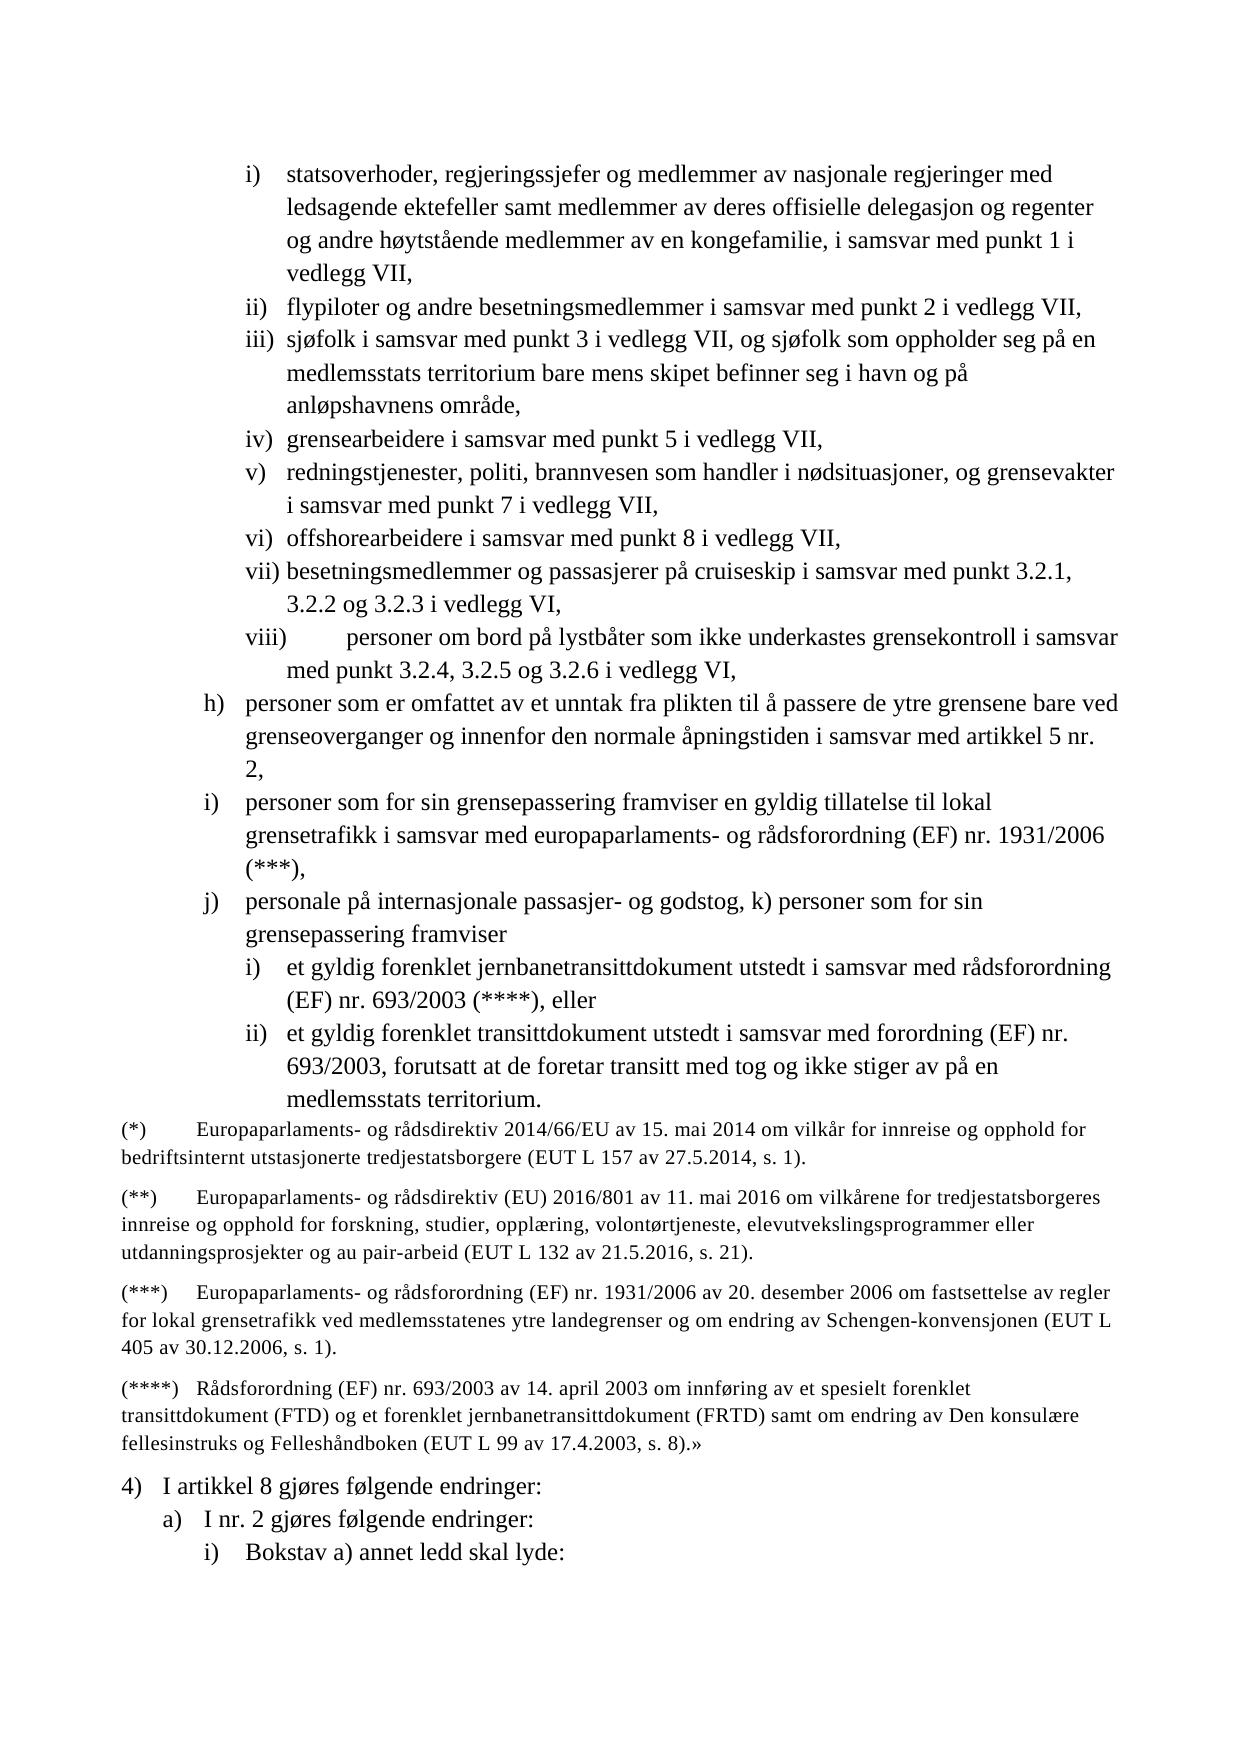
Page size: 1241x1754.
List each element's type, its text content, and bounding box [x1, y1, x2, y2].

list vii) besetningsmedlemmer og passasjerer på cruiseskip i samsvar med punkt 3.2.1, 3.2.2 og 3.2.3 i vedlegg VI, [245, 556, 1119, 617]
text (****) Rådsforordning (EF) nr. 693/2003 av 14. april 2003 om innføring av et spesielt forenklet transittdokument (FTD) og et forenklet jernbanetransittdokument (FRTD) samt om endring av Den konsulære fellesinstruks og Felleshåndboken (EUT L 99 av 17.4.2003, s. 8).» [121, 1375, 1119, 1455]
list a) I nr. 2 gjøres følgende endringer: [162, 1504, 1119, 1532]
list viii) personer om bord på lystbåter som ikke underkastes grensekontroll i samsvar med punkt 3.2.4, 3.2.5 og 3.2.6 i vedlegg VI, [245, 622, 1119, 683]
list vi) offshorearbeidere i samsvar med punkt 8 i vedlegg VII, [245, 523, 1119, 551]
list j) personale på internasjonale passasjer- og godstog, k) personer som for sin grensepassering framviser [204, 886, 1119, 948]
text (***) Europaparlaments- og rådsforordning (EF) nr. 1931/2006 av 20. desember 2006 om fastsettelse av regler for lokal grensetrafikk ved medlemsstatenes ytre landegrenser og om endring av Schengen-konvensjonen (EUT L 405 av 30.12.2006, s. 1). [121, 1280, 1119, 1359]
list i) Bokstav a) annet ledd skal lyde: [204, 1537, 1119, 1566]
list i) statsoverhoder, regjeringssjefer og medlemmer av nasjonale regjeringer med ledsagende ektefeller samt medlemmer av deres offisielle delegasjon og regenter og andre høytstående medlemmer av en kongefamilie, i samsvar med punkt 1 i vedlegg VII, [245, 159, 1119, 287]
list ii) et gyldig forenklet transittdokument utstedt i samsvar med forordning (EF) nr. 693/2003, forutsatt at de foretar transitt med tog og ikke stiger av på en medlemsstats territorium. [245, 1018, 1119, 1113]
text (**) Europaparlaments- og rådsdirektiv (EU) 2016/801 av 11. mai 2016 om vilkårene for tredjestatsborgeres innreise og opphold for forskning, studier, opplæring, volontørtjeneste, elevutvekslingsprogrammer eller utdanningsprosjekter og au pair-arbeid (EUT L 132 av 21.5.2016, s. 21). [121, 1185, 1119, 1264]
list iv) grensearbeidere i samsvar med punkt 5 i vedlegg VII, [245, 424, 1119, 452]
list ii) flypiloter og andre besetningsmedlemmer i samsvar med punkt 2 i vedlegg VII, [245, 292, 1119, 320]
list v) redningstjenester, politi, brannvesen som handler i nødsituasjoner, og grensevakter i samsvar med punkt 7 i vedlegg VII, [245, 457, 1119, 518]
list 4) I artikkel 8 gjøres følgende endringer: [121, 1471, 1119, 1499]
text (*) Europaparlaments- og rådsdirektiv 2014/66/EU av 15. mai 2014 om vilkår for innreise og opphold for bedriftsinternt utstasjonerte tredjestatsborgere (EUT L 157 av 27.5.2014, s. 1). [121, 1117, 1119, 1169]
list iii) sjøfolk i samsvar med punkt 3 i vedlegg VII, og sjøfolk som oppholder seg på en medlemsstats territorium bare mens skipet befinner seg i havn og på anløpshavnens område, [245, 324, 1119, 419]
list i) personer som for sin grensepassering framviser en gyldig tillatelse til lokal grensetrafikk i samsvar med europaparlaments- og rådsforordning (EF) nr. 1931/2006 (***), [204, 787, 1119, 882]
list i) et gyldig forenklet jernbanetransittdokument utstedt i samsvar med rådsforordning (EF) nr. 693/2003 (****), eller [245, 952, 1119, 1014]
list h) personer som er omfattet av et unntak fra plikten til å passere de ytre grensene bare ved grenseoverganger og innenfor den normale åpningstiden i samsvar med artikkel 5 nr. 2, [204, 688, 1119, 783]
